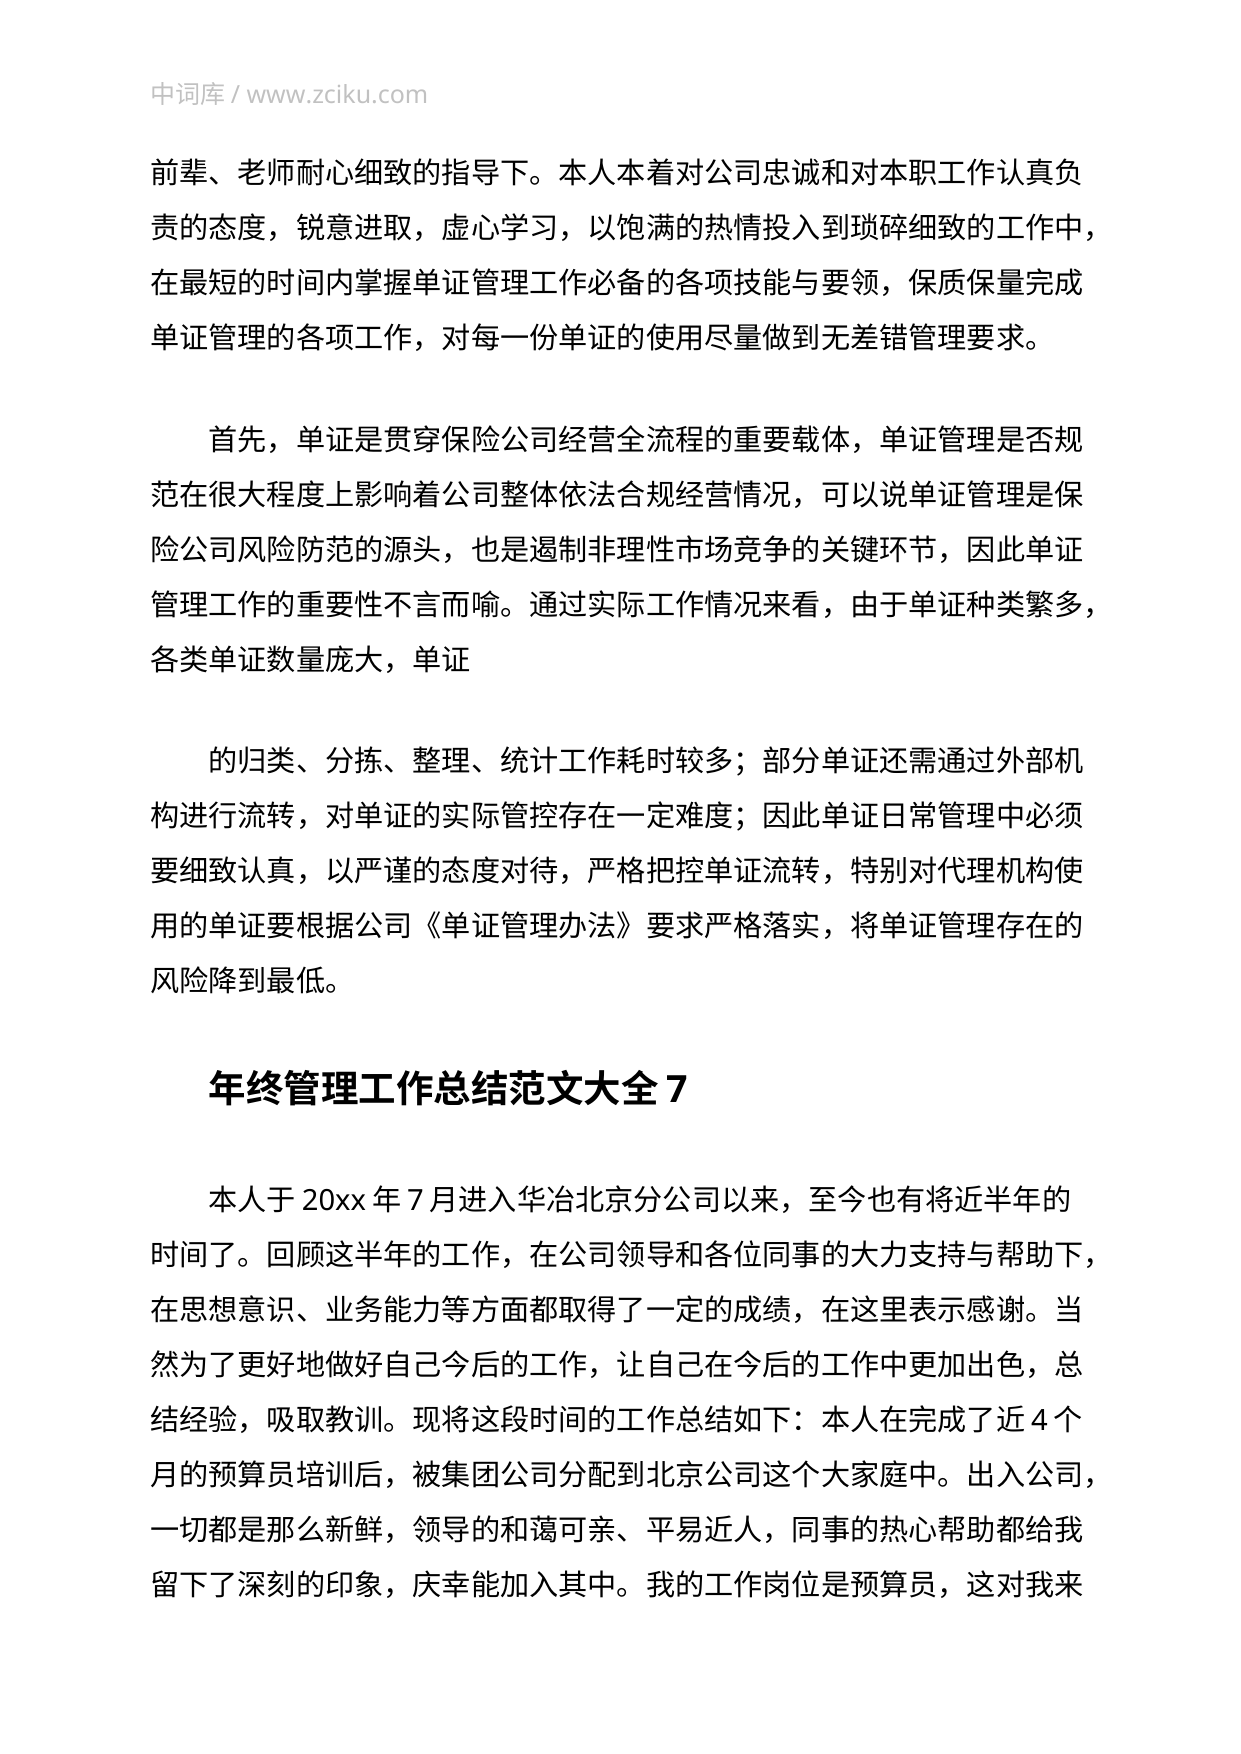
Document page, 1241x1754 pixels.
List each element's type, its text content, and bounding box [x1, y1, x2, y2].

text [150, 1177, 1090, 1603]
text 的归类、分拣、整理、统计工作耗时较多；部分单证还需通过外部机构进行流转，对单证的实际管控存在一定难度；因此单证日常管理中必须要细致认真，以严谨的态度对待，严格把控单证流转，特别对代理机构使用的单证要根据公司《单证管理办法》要求严格落实，将单证管理存在的风险降到最低。 [150, 738, 1090, 1000]
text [150, 150, 1090, 357]
text 年终管理工作总结范文大全7 [150, 1059, 1090, 1114]
text 首先，单证是贯穿保险公司经营全流程的重要载体，单证管理是否规范在很大程度上影响着公司整体依法合规经营情况，可以说单证管理是保险公司风险防范的源头，也是遏制非理性市场竞争的关键环节，因此单证管理工作的重要性不言而喻。通过实际工作情况来看，由于单证种类繁多，各类单证数量庞大，单证 [150, 416, 1090, 678]
